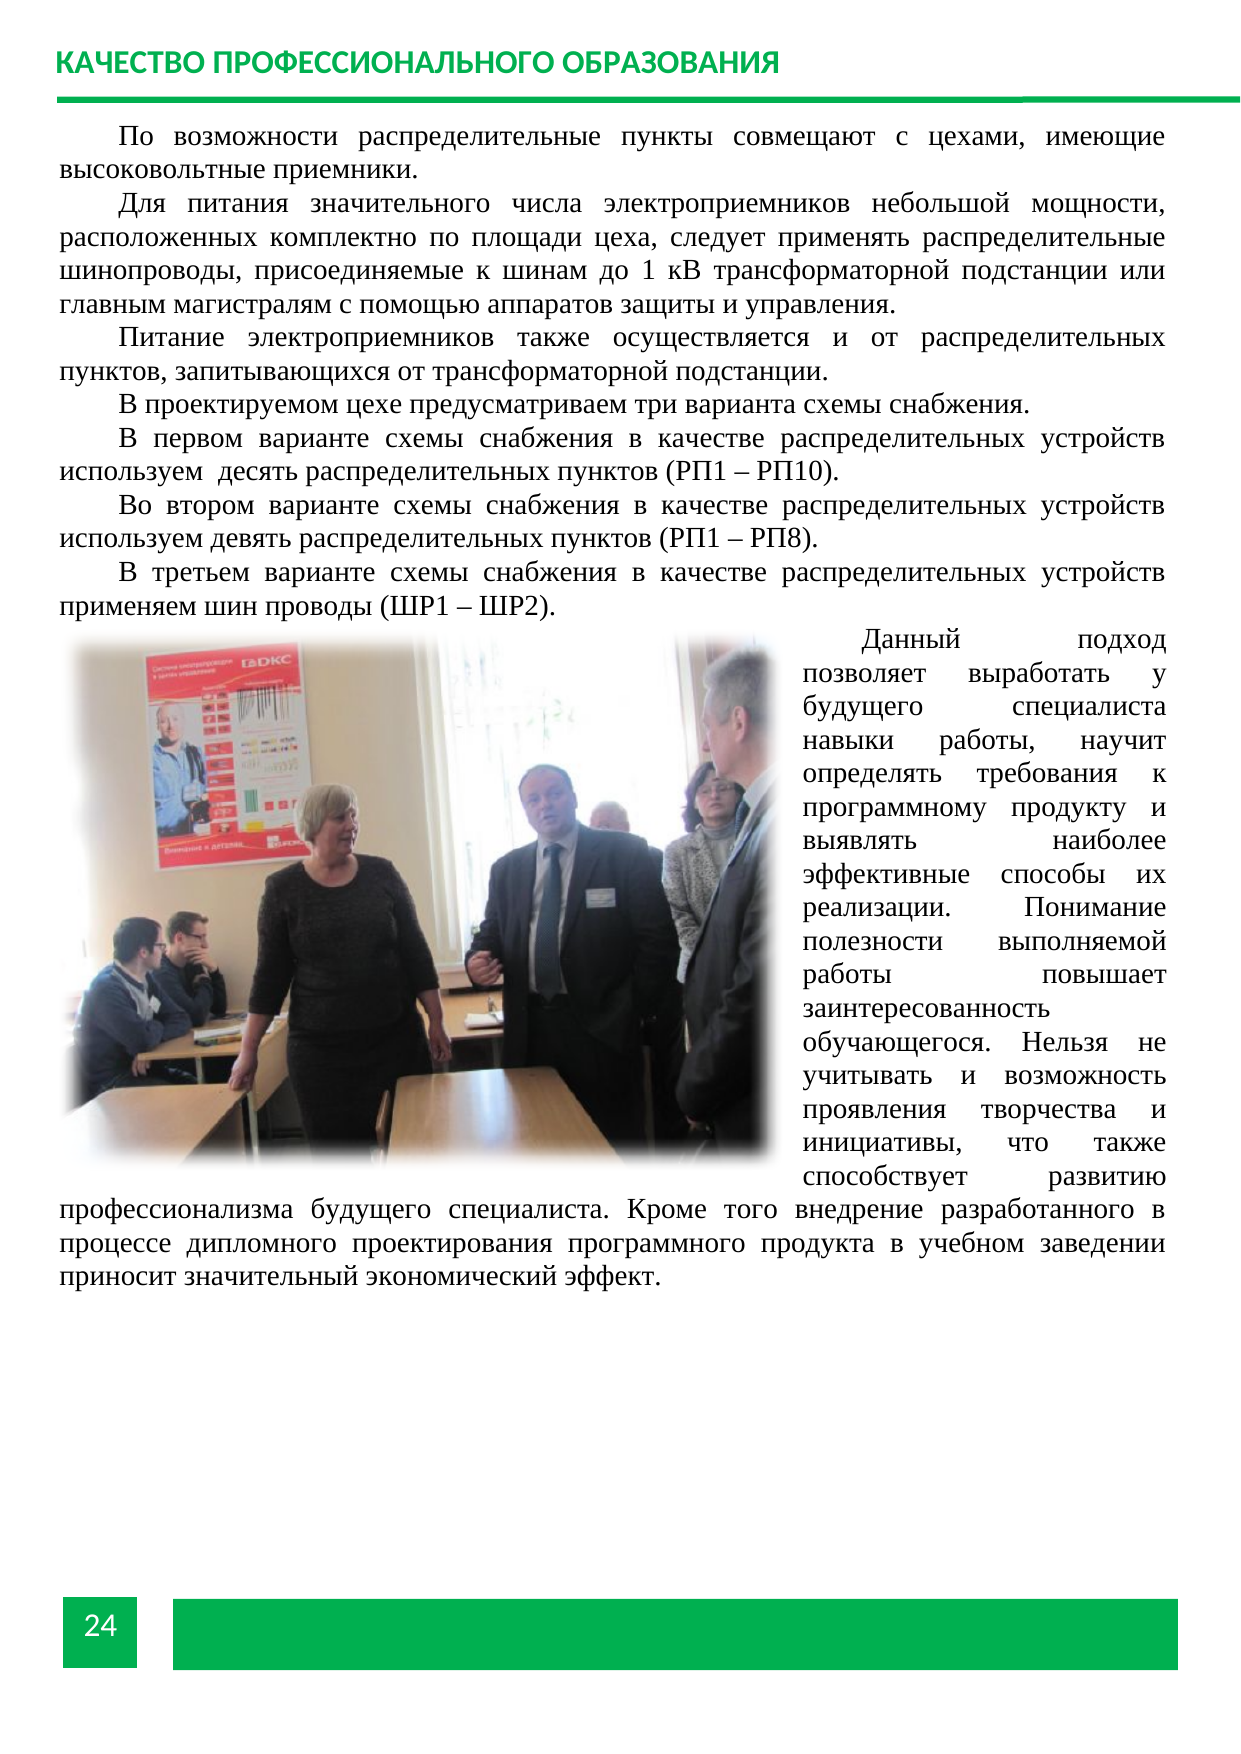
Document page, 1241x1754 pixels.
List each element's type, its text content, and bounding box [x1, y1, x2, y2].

text Во втором варианте схемы снабжения в качестве распределительных устройств используем девять распределительных пунктов (РП1 – РП8). [59, 487, 1166, 554]
text По возможности распределительные пункты совмещают с цехами, имеющие высоковольтные приемники. [59, 118, 1166, 185]
text В первом варианте схемы снабжения в качестве распределительных устройств используем десять распределительных пунктов (РП1 – РП10). [59, 420, 1166, 487]
text В проектируемом цехе предусматриваем три варианта схемы снабжения. [59, 386, 1166, 420]
text Для питания значительного числа электроприемников небольшой мощности, расположенных комплектно по площади цеха, следует применять распределительные шинопроводы, присоединяемые к шинам до 1 кВ трансформаторной подстанции или главным магистралям с помощью аппаратов защиты и управления. [59, 185, 1166, 319]
picture [86, 656, 756, 1144]
text В третьем варианте схемы снабжения в качестве распределительных устройств применяем шин проводы (ШР1 – ШР2). [59, 554, 1166, 621]
text Питание электроприемников также осуществляется и от распределительных пунктов, запитывающихся от трансформаторной подстанции. [59, 319, 1166, 386]
